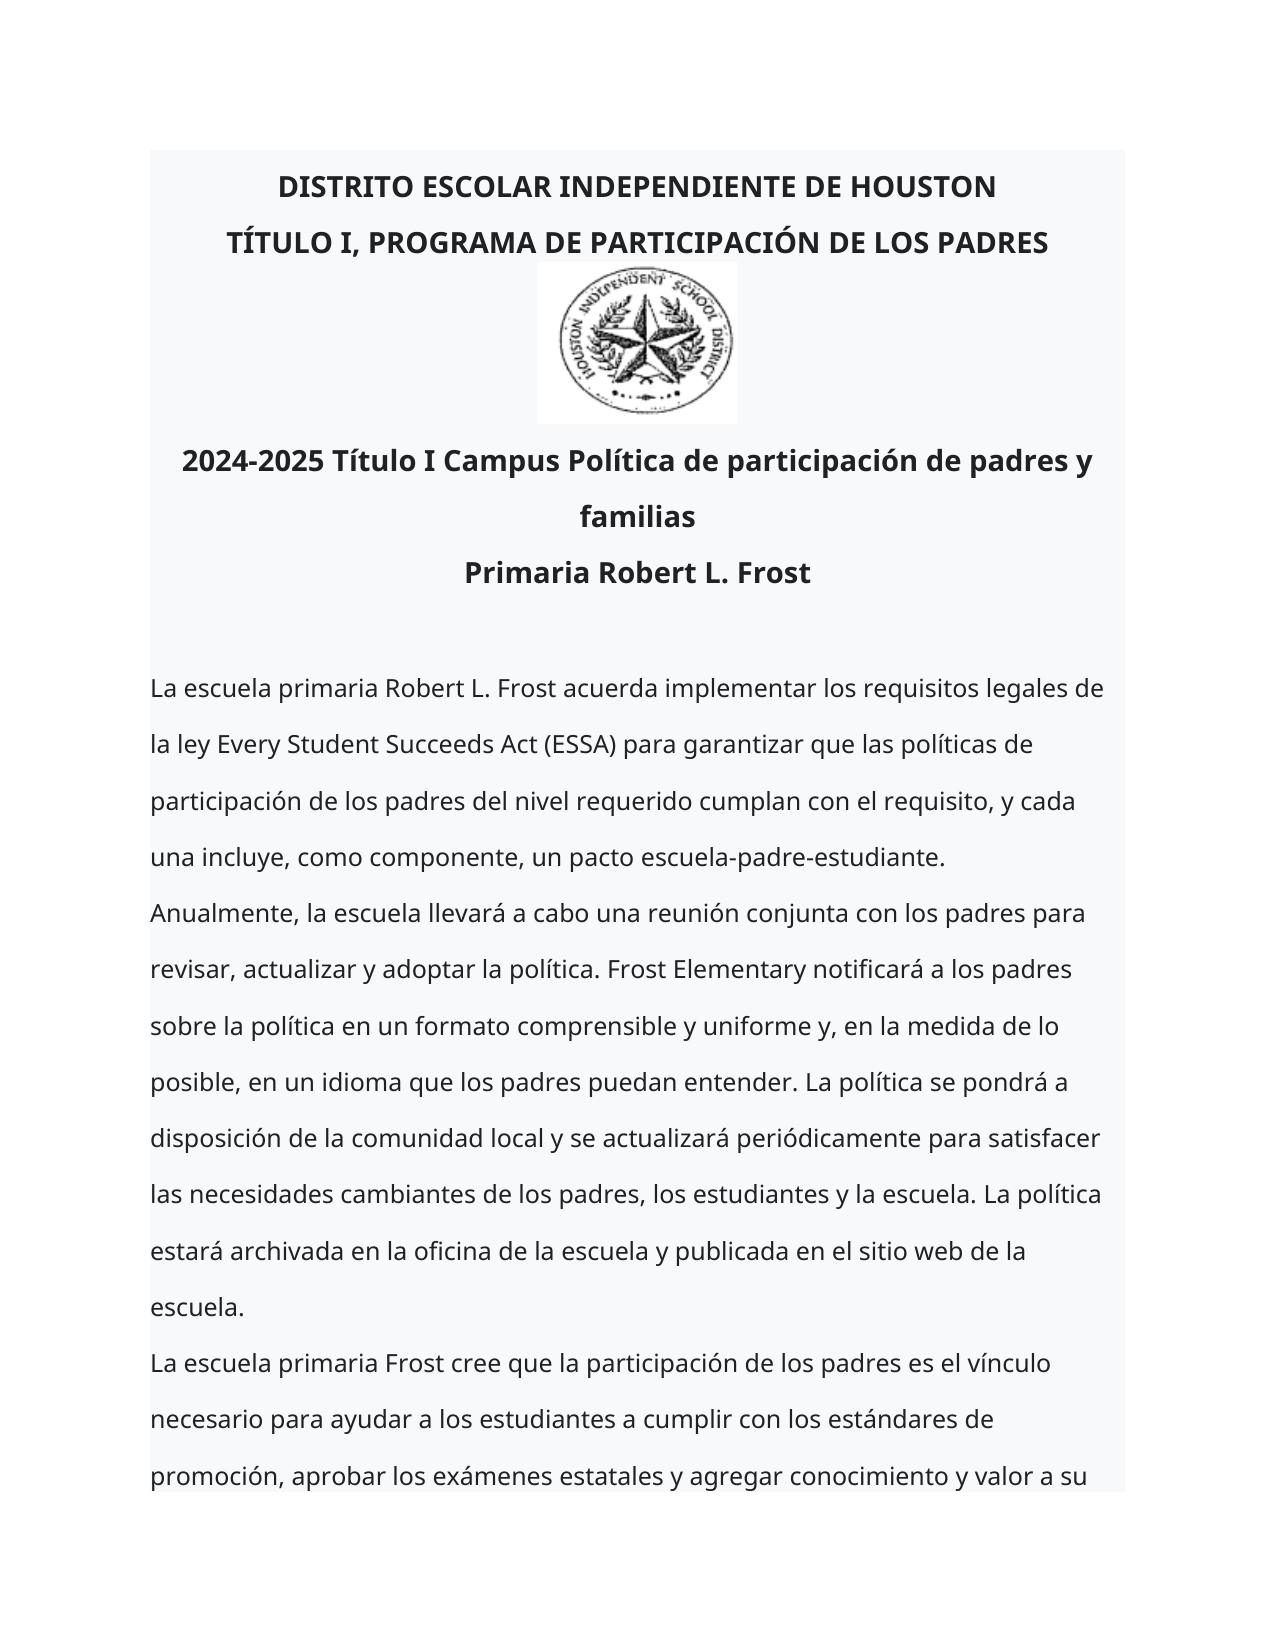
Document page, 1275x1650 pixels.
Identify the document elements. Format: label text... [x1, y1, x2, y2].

text Primaria Robert L. Frost [150, 536, 1125, 592]
text TÍTULO I, PROGRAMA DE PARTICIPACIÓN DE LOS PADRES [150, 206, 1125, 262]
text Anualmente, la escuela llevará a cabo una reunión conjunta con los padres para revisar, actualizar y adoptar la política. Frost Elementary notificará a los padres sobre la política en un formato comprensible y uniforme y, en la medida de lo posible, en un idioma que los padres puedan entender. La política se pondrá a disposición de la comunidad local y se actualizará periódicamente para satisfacer las necesidades cambiantes de los padres, los estudiantes y la escuela. La política estará archivada en la oficina de la escuela y publicada en el sitio web de la escuela. [150, 873, 1125, 1323]
picture [537, 262, 738, 424]
text 2024-2025 Título I Campus Política de participación de padres y familias [150, 423, 1125, 536]
text La escuela primaria Robert L. Frost acuerda implementar los requisitos legales de la ley Every Student Succeeds Act (ESSA) para garantizar que las políticas de participación de los padres del nivel requerido cumplan con el requisito, y cada una incluye, como componente, un pacto escuela-padre-estudiante. [150, 648, 1125, 873]
text DISTRITO ESCOLAR INDEPENDIENTE DE HOUSTON [150, 150, 1125, 206]
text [150, 1323, 1125, 1492]
